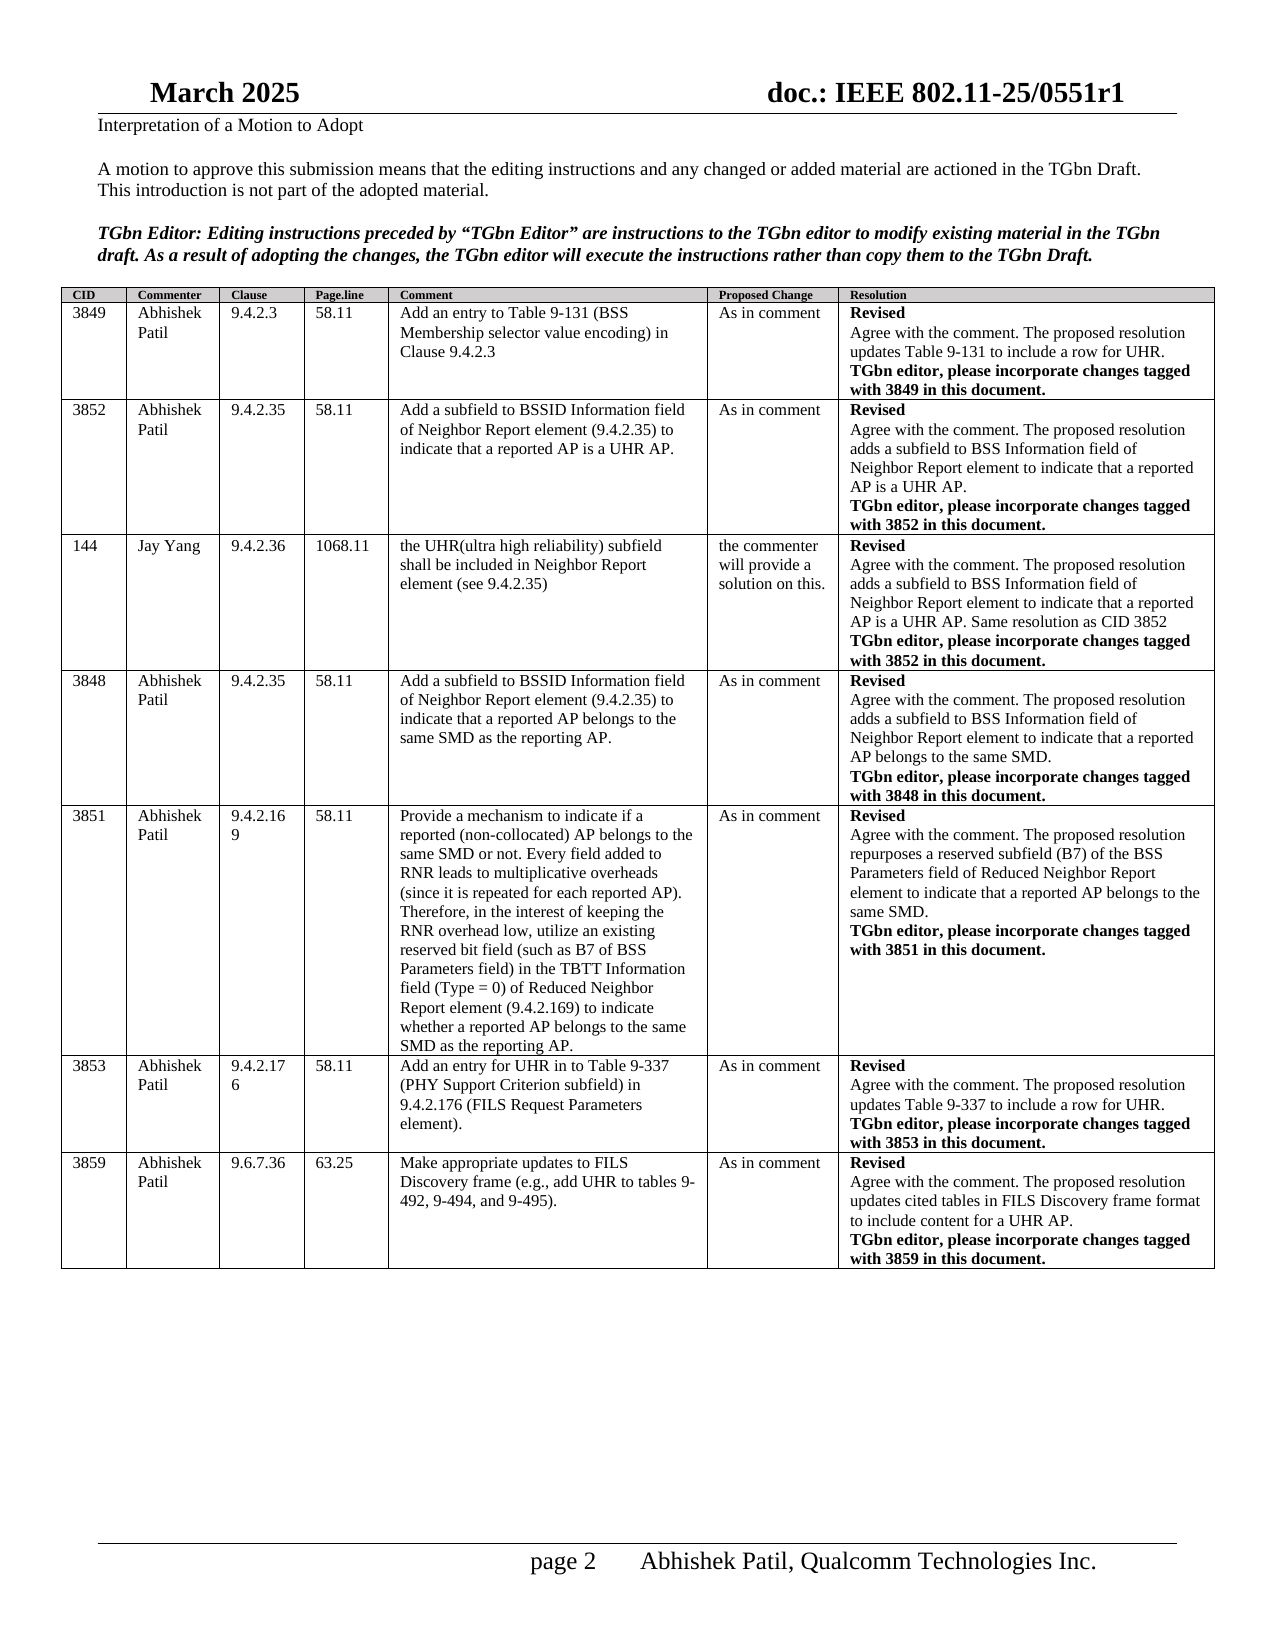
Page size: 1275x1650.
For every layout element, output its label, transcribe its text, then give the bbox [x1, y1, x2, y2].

text TGbn Editor: Editing instructions preceded by “TGbn Editor” are instructions to the TGbn editor to modify existing material in the TGbn draft. As a result of adopting the changes, the TGbn editor will execute the instructions rather than copy them to the TGbn Draft. [97, 222, 1177, 265]
table_cell 1068.11 [305, 535, 388, 669]
table_cell Add a subfield to BSSID Information field of Neighbor Report element (9.4.2.35) to indicate that a reported AP is a UHR AP. [389, 400, 707, 534]
table_cell 3849 [62, 303, 126, 399]
table_cell Revised Agree with the comment. The proposed resolution updates cited tables in FILS Discovery frame format to include content for a UHR AP. TGbn editor, please incorporate changes tagged with 3859 in this document. [839, 1153, 1214, 1268]
table_cell Abhishek Patil [127, 1153, 219, 1268]
table_cell Add an entry to Table 9-131 (BSS Membership selector value encoding) in Clause 9.4.2.3 [389, 303, 707, 399]
table_cell 58.11 [305, 1056, 388, 1152]
text A motion to approve this submission means that the editing instructions and any changed or added material are actioned in the TGbn Draft. This introduction is not part of the adopted material. [97, 157, 1177, 201]
table_cell Abhishek Patil [127, 806, 219, 1055]
table_header Proposed Change [708, 288, 838, 302]
table_cell Abhishek Patil [127, 400, 219, 534]
table_cell the commenter will provide a solution on this. [708, 535, 838, 669]
table_header Clause [220, 288, 304, 302]
table_cell Abhishek Patil [127, 671, 219, 805]
table_header Resolution [839, 288, 1214, 302]
text Interpretation of a Motion to Adopt [97, 114, 1177, 136]
table_cell 3852 [62, 400, 126, 534]
table_header Page.line [305, 288, 388, 302]
table_cell Revised Agree with the comment. The proposed resolution adds a subfield to BSS Information field of Neighbor Report element to indicate that a reported AP is a UHR AP. Same resolution as CID 3852 TGbn editor, please incorporate changes tagged with 3852 in this document. [839, 535, 1214, 669]
table_cell Revised Agree with the comment. The proposed resolution adds a subfield to BSS Information field of Neighbor Report element to indicate that a reported AP is a UHR AP. TGbn editor, please incorporate changes tagged with 3852 in this document. [839, 400, 1214, 534]
table_cell 9.4.2.3 [220, 303, 304, 399]
table_header Commenter [127, 288, 219, 302]
table_header Comment [389, 288, 707, 302]
table_cell Jay Yang [127, 535, 219, 669]
table_cell 58.11 [305, 303, 388, 399]
table_cell As in comment [708, 1056, 838, 1152]
table_cell Revised Agree with the comment. The proposed resolution repurposes a reserved subfield (B7) of the BSS Parameters field of Reduced Neighbor Report element to indicate that a reported AP belongs to the same SMD. TGbn editor, please incorporate changes tagged with 3851 in this document. [839, 806, 1214, 1055]
table_cell As in comment [708, 806, 838, 1055]
table_cell As in comment [708, 1153, 838, 1268]
table_cell 58.11 [305, 806, 388, 1055]
table_cell 3848 [62, 671, 126, 805]
table_cell 9.4.2.35 [220, 671, 304, 805]
table_cell Revised Agree with the comment. The proposed resolution updates Table 9-131 to include a row for UHR. TGbn editor, please incorporate changes tagged with 3849 in this document. [839, 303, 1214, 399]
table_cell 3859 [62, 1153, 126, 1268]
table_cell 9.4.2.169 [220, 806, 304, 1055]
table_header CID [62, 288, 126, 302]
table_cell 9.4.2.36 [220, 535, 304, 669]
table_cell 9.4.2.35 [220, 400, 304, 534]
table_cell Abhishek Patil [127, 1056, 219, 1152]
table_cell Revised Agree with the comment. The proposed resolution adds a subfield to BSS Information field of Neighbor Report element to indicate that a reported AP belongs to the same SMD. TGbn editor, please incorporate changes tagged with 3848 in this document. [839, 671, 1214, 805]
table_cell 9.4.2.176 [220, 1056, 304, 1152]
table_cell Make appropriate updates to FILS Discovery frame (e.g., add UHR to tables 9-492, 9-494, and 9-495). [389, 1153, 707, 1268]
table_cell Revised Agree with the comment. The proposed resolution updates Table 9-337 to include a row for UHR. TGbn editor, please incorporate changes tagged with 3853 in this document. [839, 1056, 1214, 1152]
table_cell 144 [62, 535, 126, 669]
table_cell Add a subfield to BSSID Information field of Neighbor Report element (9.4.2.35) to indicate that a reported AP belongs to the same SMD as the reporting AP. [389, 671, 707, 805]
table_cell Add an entry for UHR in to Table 9-337 (PHY Support Criterion subfield) in 9.4.2.176 (FILS Request Parameters element). [389, 1056, 707, 1152]
table_cell Abhishek Patil [127, 303, 219, 399]
table_cell the UHR(ultra high reliability) subfield shall be included in Neighbor Report element (see 9.4.2.35) [389, 535, 707, 669]
table_cell As in comment [708, 400, 838, 534]
table_cell Provide a mechanism to indicate if a reported (non-collocated) AP belongs to the same SMD or not. Every field added to RNR leads to multiplicative overheads (since it is repeated for each reported AP). Therefore, in the interest of keeping the RNR overhead low, utilize an existing reserved bit field (such as B7 of BSS Parameters field) in the TBTT Information field (Type = 0) of Reduced Neighbor Report element (9.4.2.169) to indicate whether a reported AP belongs to the same SMD as the reporting AP. [389, 806, 707, 1055]
table_cell 3853 [62, 1056, 126, 1152]
table_cell As in comment [708, 303, 838, 399]
table_cell 9.6.7.36 [220, 1153, 304, 1268]
table_cell 58.11 [305, 400, 388, 534]
table_cell 3851 [62, 806, 126, 1055]
table_cell 63.25 [305, 1153, 388, 1268]
table_cell As in comment [708, 671, 838, 805]
table_cell 58.11 [305, 671, 388, 805]
